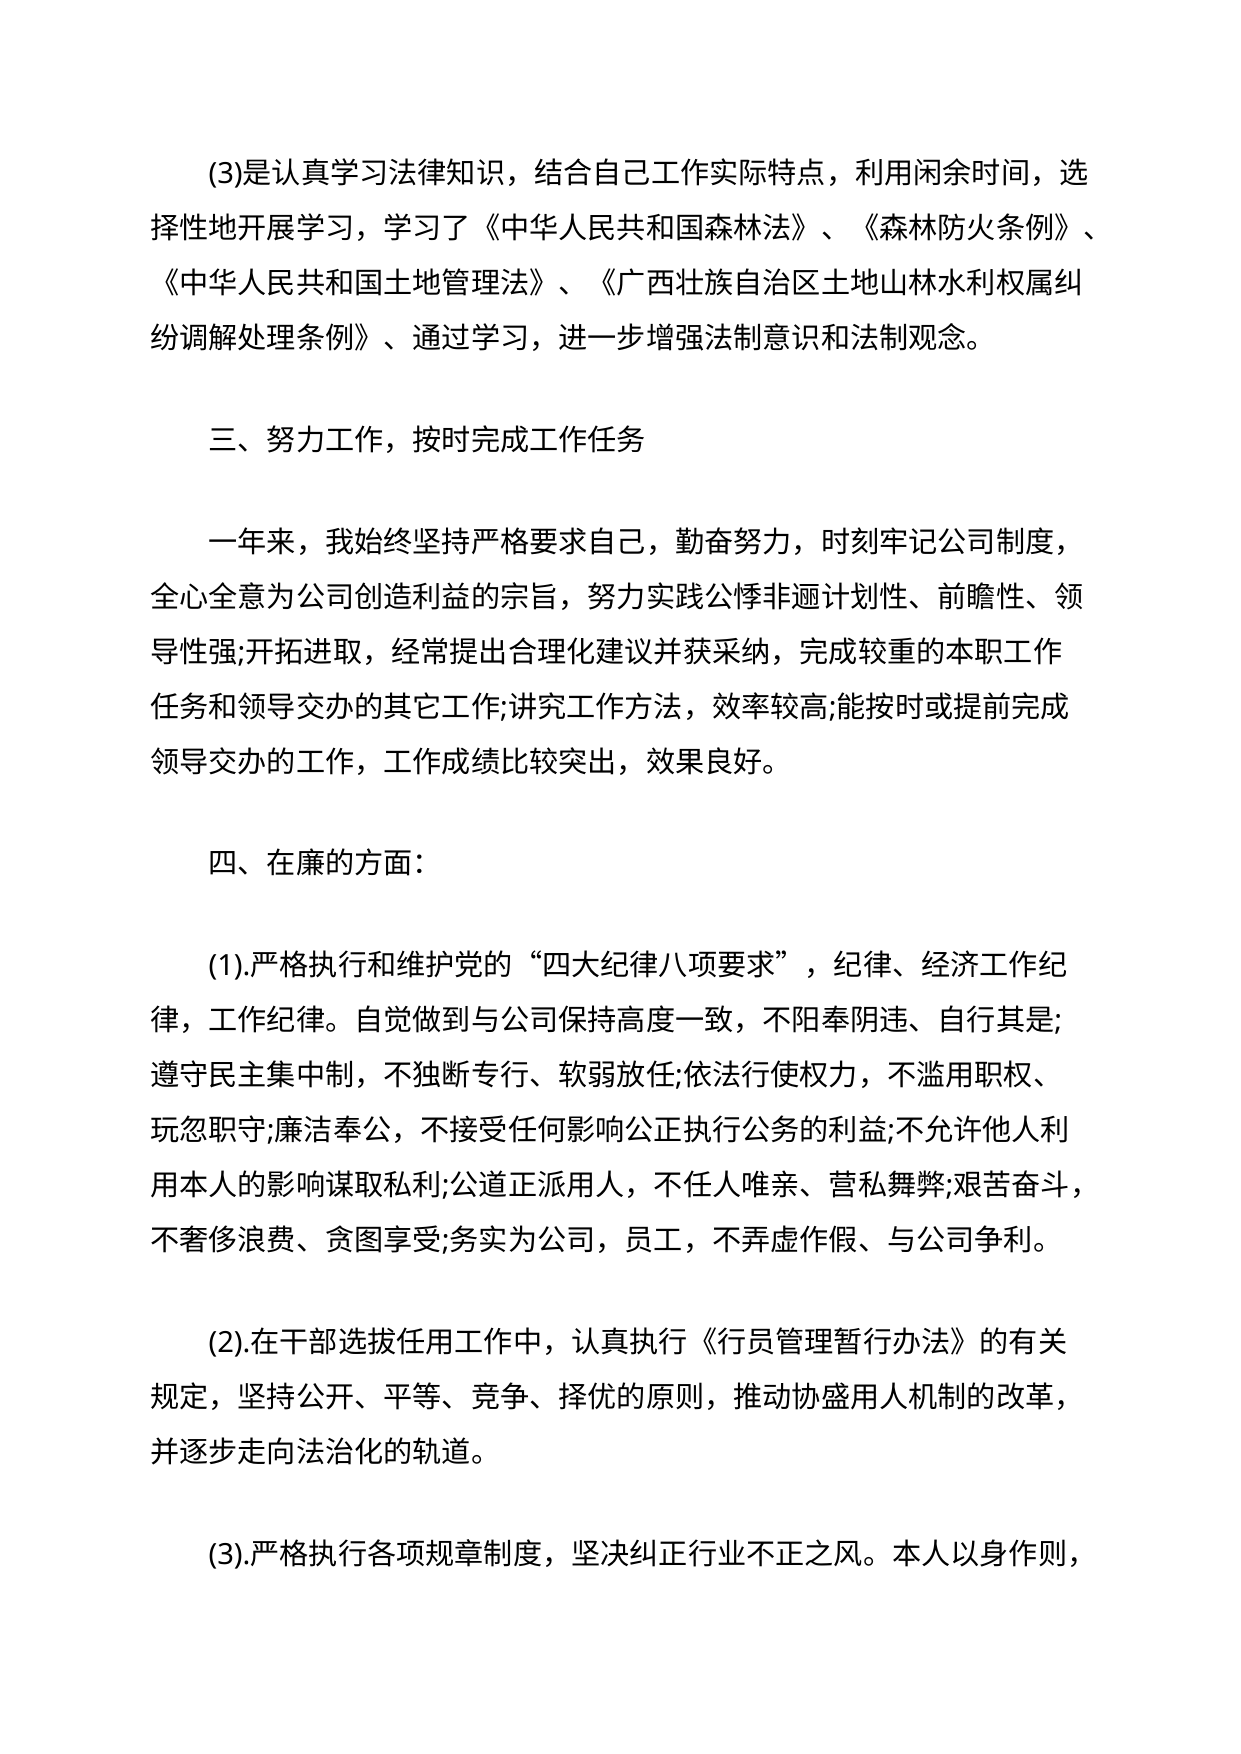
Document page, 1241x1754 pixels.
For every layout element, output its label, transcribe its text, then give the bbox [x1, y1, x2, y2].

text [150, 1530, 1090, 1573]
text (1).严格执行和维护党的“四大纪律八项要求”，纪律、经济工作纪律，工作纪律。自觉做到与公司保持高度一致，不阳奉阴违、自行其是;遵守民主集中制，不独断专行、软弱放任;依法行使权力，不滥用职权、玩忽职守;廉洁奉公，不接受任何影响公正执行公务的利益;不允许他人利用本人的影响谋取私利;公道正派用人，不任人唯亲、营私舞弊;艰苦奋斗，不奢侈浪费、贪图享受;务实为公司，员工，不弄虚作假、与公司争利。 [150, 942, 1090, 1259]
text 一年来，我始终坚持严格要求自己，勤奋努力，时刻牢记公司制度，全心全意为公司创造利益的宗旨，努力实践公悸非逦计划性、前瞻性、领导性强;开拓进取，经常提出合理化建议并获采纳，完成较重的本职工作任务和领导交办的其它工作;讲究工作方法，效率较高;能按时或提前完成领导交办的工作，工作成绩比较突出，效果良好。 [150, 518, 1090, 780]
text 四、在廉的方面： [150, 840, 1090, 882]
text 三、努力工作，按时完成工作任务 [150, 417, 1090, 459]
text (3)是认真学习法律知识，结合自己工作实际特点，利用闲余时间，选择性地开展学习，学习了《中华人民共和国森林法》、《森林防火条例》、《中华人民共和国土地管理法》、《广西壮族自治区土地山林水利权属纠纷调解处理条例》、通过学习，进一步增强法制意识和法制观念。 [150, 150, 1090, 357]
text (2).在干部选拔任用工作中，认真执行《行员管理暂行办法》的有关规定，坚持公开、平等、竞争、择优的原则，推动协盛用人机制的改革，并逐步走向法治化的轨道。 [150, 1319, 1090, 1471]
